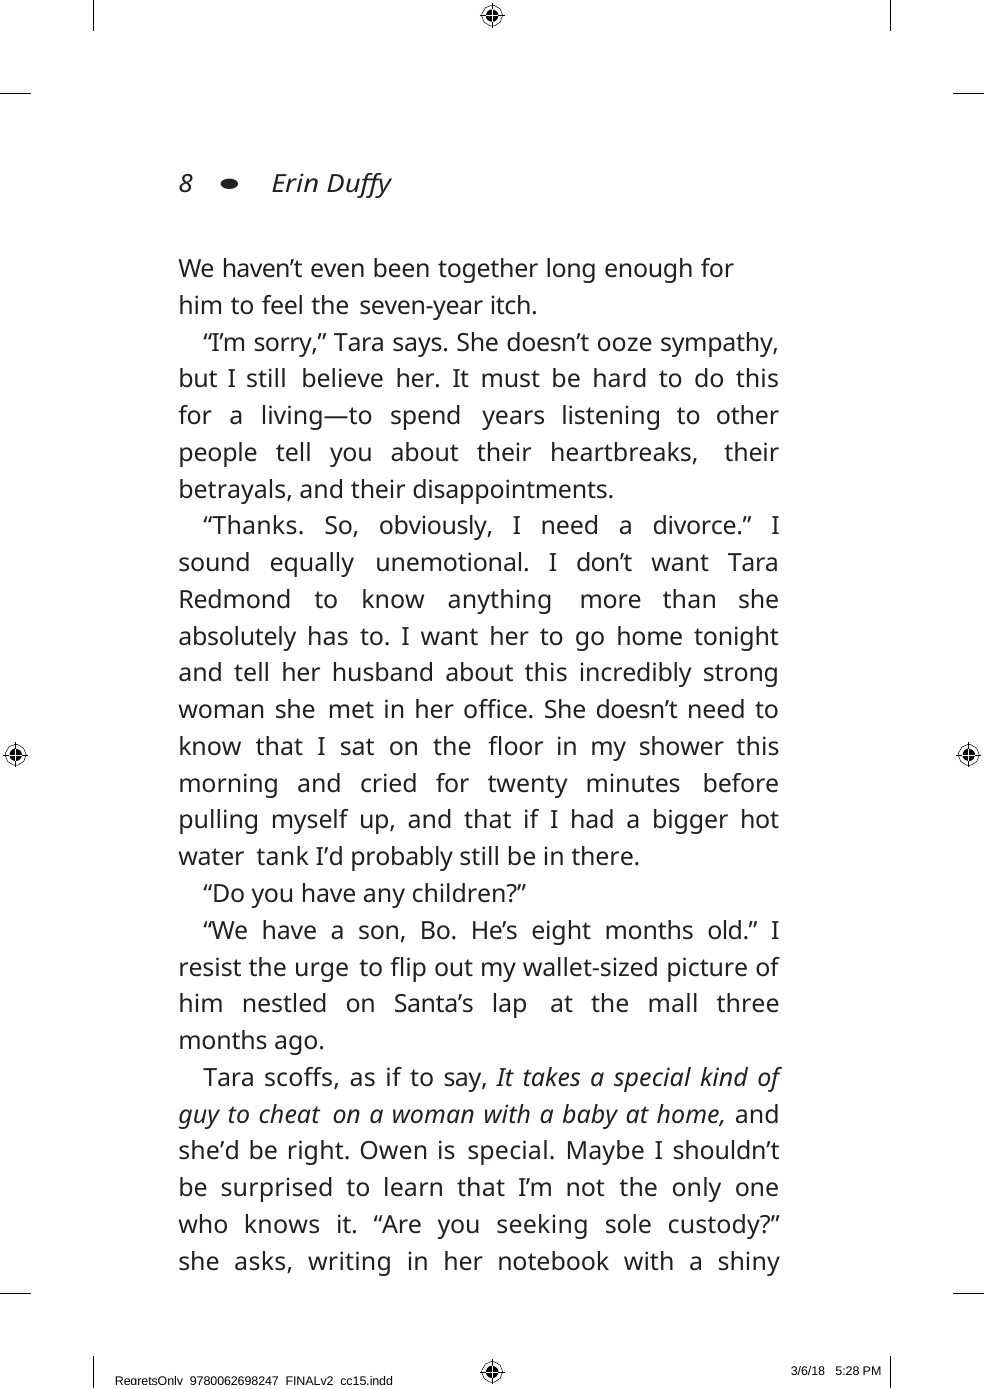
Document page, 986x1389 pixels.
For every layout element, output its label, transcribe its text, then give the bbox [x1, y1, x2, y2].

text “Thanks. So, obviously, I need a divorce.” I sound equally unemotional. I don’t want Tara Redmond to know anything more than she absolutely has to. I want her to go home tonight and tell her husband about this incredibly strong woman she met in her office. She doesn’t need to know that I sat on the floor in my shower this morning and cried for twenty minutes before pulling myself up, and that if I had a bigger hot water tank I’d probably still be in there. [178, 508, 779, 873]
text “We have a son, Bo. He’s eight months old.” I resist the urge to flip out my wallet-sized picture of him nestled on Santa’s lap at the mall three months ago. [178, 912, 779, 1057]
text “I’m sorry,” Tara says. She doesn’t ooze sympathy, but I still believe her. It must be hard to do this for a living—to spend years listening to other people tell you about their heartbreaks, their betrayals, and their disappointments. [178, 324, 779, 505]
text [178, 1059, 780, 1277]
text “Do you have any children?” [203, 876, 985, 910]
text We haven’t even been together long enough for him to feel the seven-year itch. [178, 251, 779, 321]
text 8 • Erin Duffy [178, 164, 985, 199]
